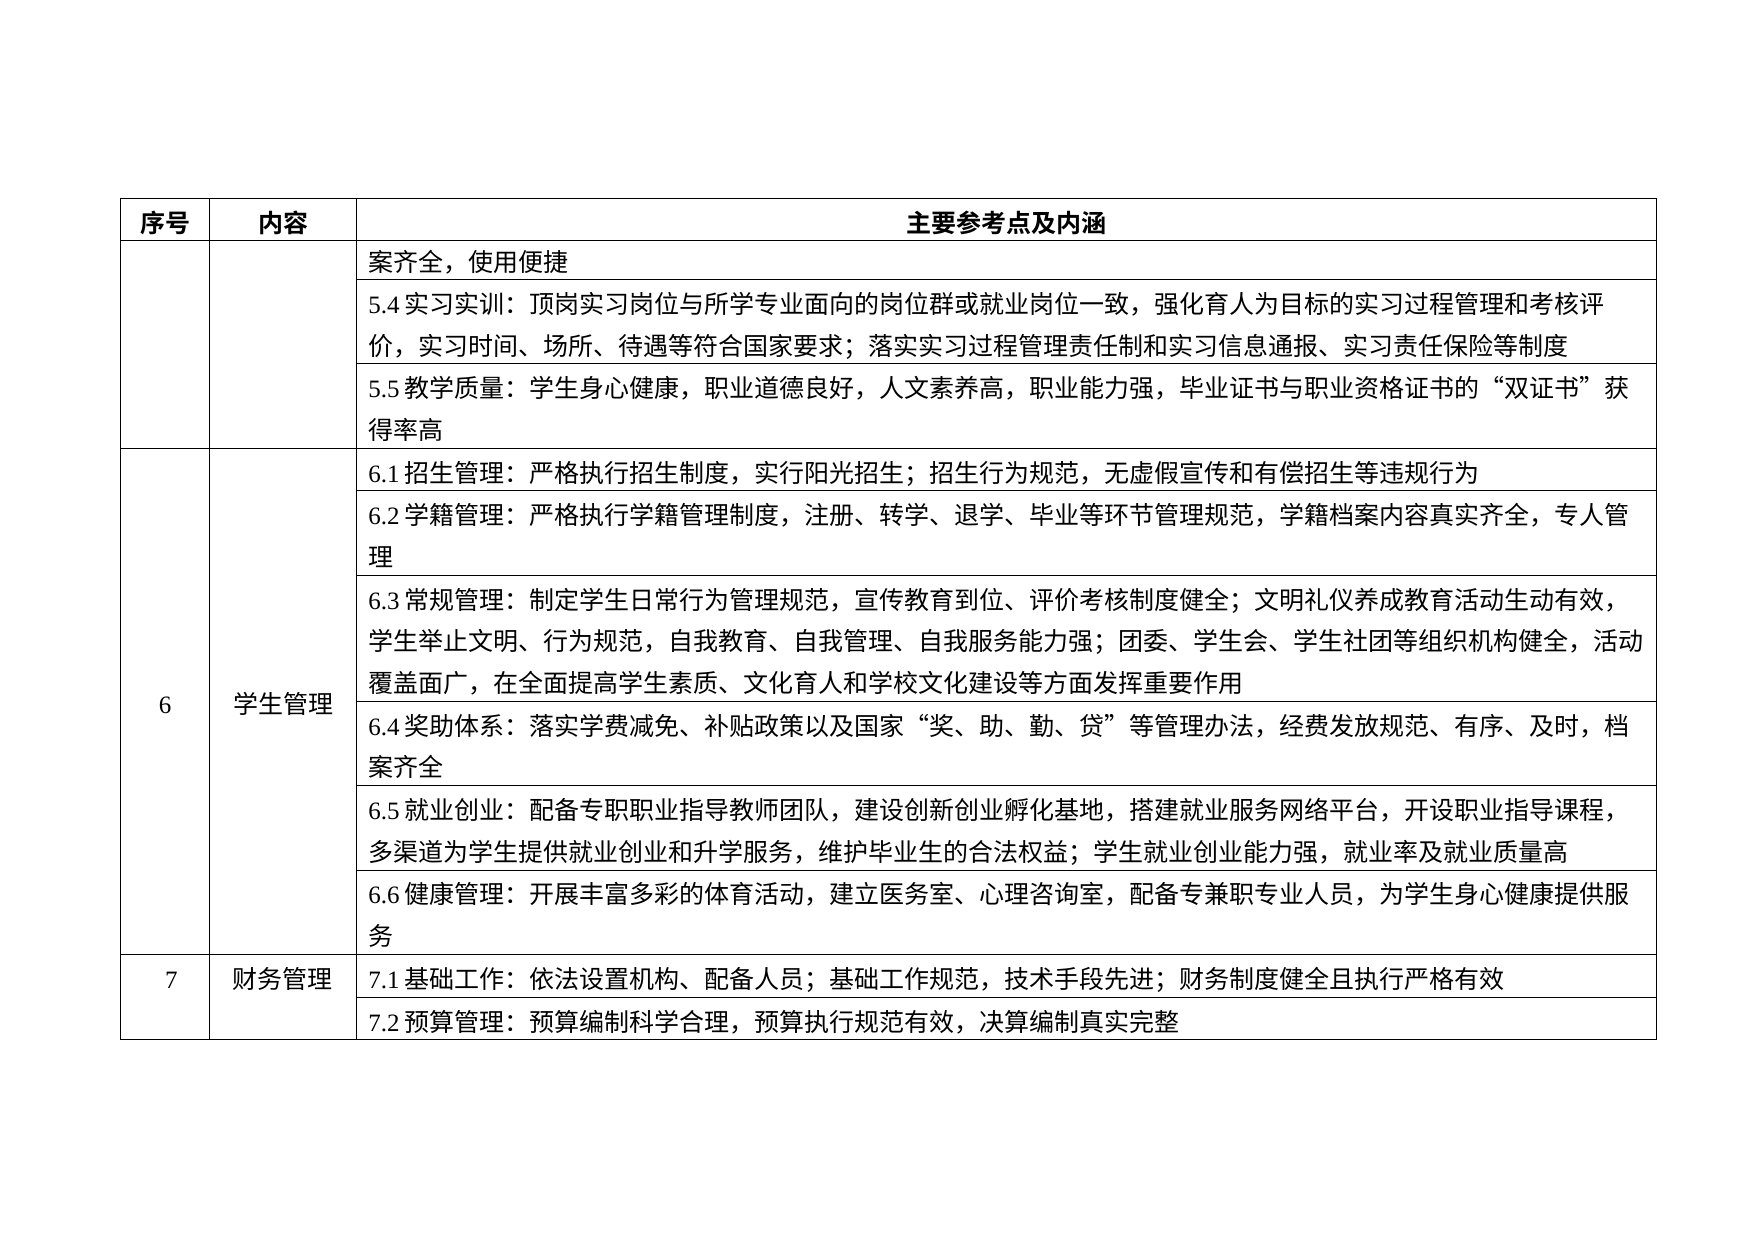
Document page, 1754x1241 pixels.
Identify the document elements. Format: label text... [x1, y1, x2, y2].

table_cell 6.4奖助体系：落实学费减免、补贴政策以及国家“奖、助、勤、贷”等管理办法，经费发放规范、有序、及时，档案齐全 [357, 702, 1656, 785]
table_cell 财务管理 [210, 955, 356, 1039]
table_cell 6 [121, 449, 209, 954]
table_cell 6.1招生管理：严格执行招生制度，实行阳光招生；招生行为规范，无虚假宣传和有偿招生等违规行为 [357, 449, 1656, 490]
table_cell 5.4实习实训：顶岗实习岗位与所学专业面向的岗位群或就业岗位一致，强化育人为目标的实习过程管理和考核评价，实习时间、场所、待遇等符合国家要求；落实实习过程管理责任制和实习信息通报、实习责任保险等制度 [357, 280, 1656, 363]
table_header 序号 [121, 199, 209, 240]
table_cell 学生管理 [210, 449, 356, 954]
table_header 主要参考点及内涵 [357, 199, 1656, 240]
table_header 内容 [210, 199, 356, 240]
table_cell 6.6健康管理：开展丰富多彩的体育活动，建立医务室、心理咨询室，配备专兼职专业人员，为学生身心健康提供服务 [357, 871, 1656, 954]
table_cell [357, 241, 1656, 279]
table_cell 6.5就业创业：配备专职职业指导教师团队，建设创新创业孵化基地，搭建就业服务网络平台，开设职业指导课程，多渠道为学生提供就业创业和升学服务，维护毕业生的合法权益；学生就业创业能力强，就业率及就业质量高 [357, 786, 1656, 869]
table_cell 5.5教学质量：学生身心健康，职业道德良好，人文素养高，职业能力强，毕业证书与职业资格证书的“双证书”获得率高 [357, 364, 1656, 448]
table_cell 6.2学籍管理：严格执行学籍管理制度，注册、转学、退学、毕业等环节管理规范，学籍档案内容真实齐全，专人管理 [357, 491, 1656, 575]
table_cell 6.3常规管理：制定学生日常行为管理规范，宣传教育到位、评价考核制度健全；文明礼仪养成教育活动生动有效，学生举止文明、行为规范，自我教育、自我管理、自我服务能力强；团委、学生会、学生社团等组织机构健全，活动覆盖面广，在全面提高学生素质、文化育人和学校文化建设等方面发挥重要作用 [357, 576, 1656, 701]
table_cell 7 [121, 955, 209, 1039]
table_cell 7.2预算管理：预算编制科学合理，预算执行规范有效，决算编制真实完整 [357, 998, 1656, 1039]
table_cell 7.1基础工作：依法设置机构、配备人员；基础工作规范，技术手段先进；财务制度健全且执行严格有效 [357, 955, 1656, 997]
